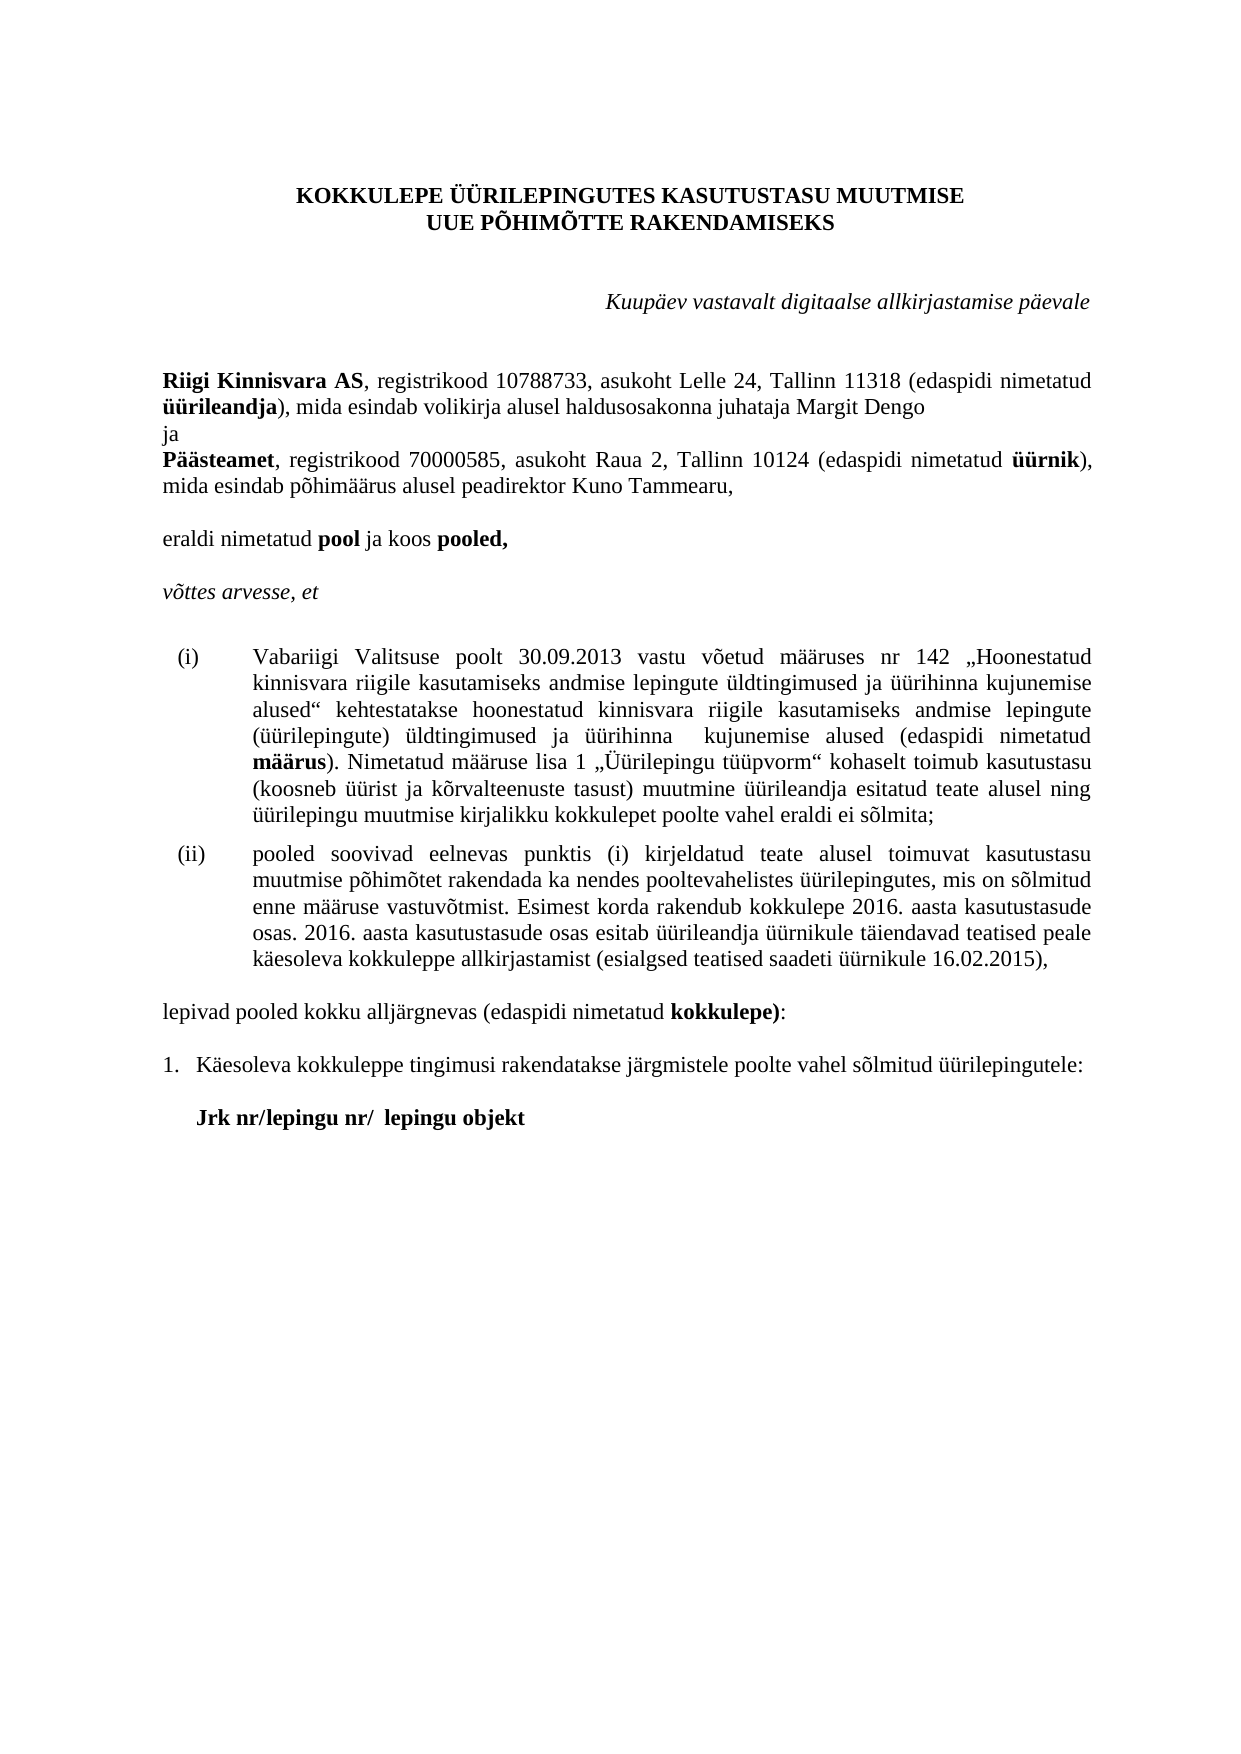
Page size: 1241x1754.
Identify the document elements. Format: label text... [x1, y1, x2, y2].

text UUE PÕHIMÕTTE RAKENDAMISEKS [162, 209, 1093, 235]
text Päästeamet, registrikood 70000585, asukoht Raua 2, Tallinn 10124 (edaspidi nimetatud üürnik), mida esindab põhimäärus alusel peadirektor Kuno Tammearu, [162, 446, 1093, 499]
list Vabariigi Valitsuse poolt 30.09.2013 vastu võetud määruses nr 142 „Hoonestatud kinnisvara riigile kasutamiseks andmise lepingute üldtingimused ja üürihinna kujunemise alused“ kehtestatakse hoonestatud kinnisvara riigile kasutamiseks andmise lepingute (üürilepingute) üldtingimused ja üürihinna kujunemise alused (edaspidi nimetatud määrus). Nimetatud määruse lisa 1 „Üürilepingu tüüpvorm“ kohaselt toimub kasutustasu (koosneb üürist ja kõrvalteenuste tasust) muutmine üürileandja esitatud teate alusel ning üürilepingu muutmise kirjalikku kokkulepet poolte vahel eraldi ei sõlmita; [177, 643, 1093, 827]
text KOKKULEPE ÜÜRILEPINGUTES KASUTUSTASU MUUTMISE [162, 182, 1093, 209]
text Jrk nr/ lepingu nr/ lepingu objekt [196, 1103, 1093, 1130]
text ja [162, 420, 1093, 446]
text lepivad pooled kokku alljärgnevas (edaspidi nimetatud kokkulepe): [162, 998, 1093, 1024]
text eraldi nimetatud pool ja koos pooled, [162, 525, 1093, 551]
list pooled soovivad eelnevas punktis (i) kirjeldatud teate alusel toimuvat kasutustasu muutmise põhimõtet rakendada ka nendes pooltevahelistes üürilepingutes, mis on sõlmitud enne määruse vastuvõtmist. Esimest korda rakendub kokkulepe 2016. aasta kasutustasude osas. 2016. aasta kasutustasude osas esitab üürileandja üürnikule täiendavad teatised peale käesoleva kokkuleppe allkirjastamist (esialgsed teatised saadeti üürnikule 16.02.2015), [177, 840, 1093, 972]
text võttes arvesse, et [162, 578, 1093, 604]
text Riigi Kinnisvara AS, registrikood 10788733, asukoht Lelle 24, Tallinn 11318 (edaspidi nimetatud üürileandja), mida esindab volikirja alusel haldusosakonna juhataja Margit Dengo [162, 367, 1093, 420]
text Kuupäev vastavalt digitaalse allkirjastamise päevale [162, 288, 1093, 314]
list Käesoleva kokkuleppe tingimusi rakendatakse järgmistele poolte vahel sõlmitud üürilepingutele: [162, 1051, 1093, 1077]
